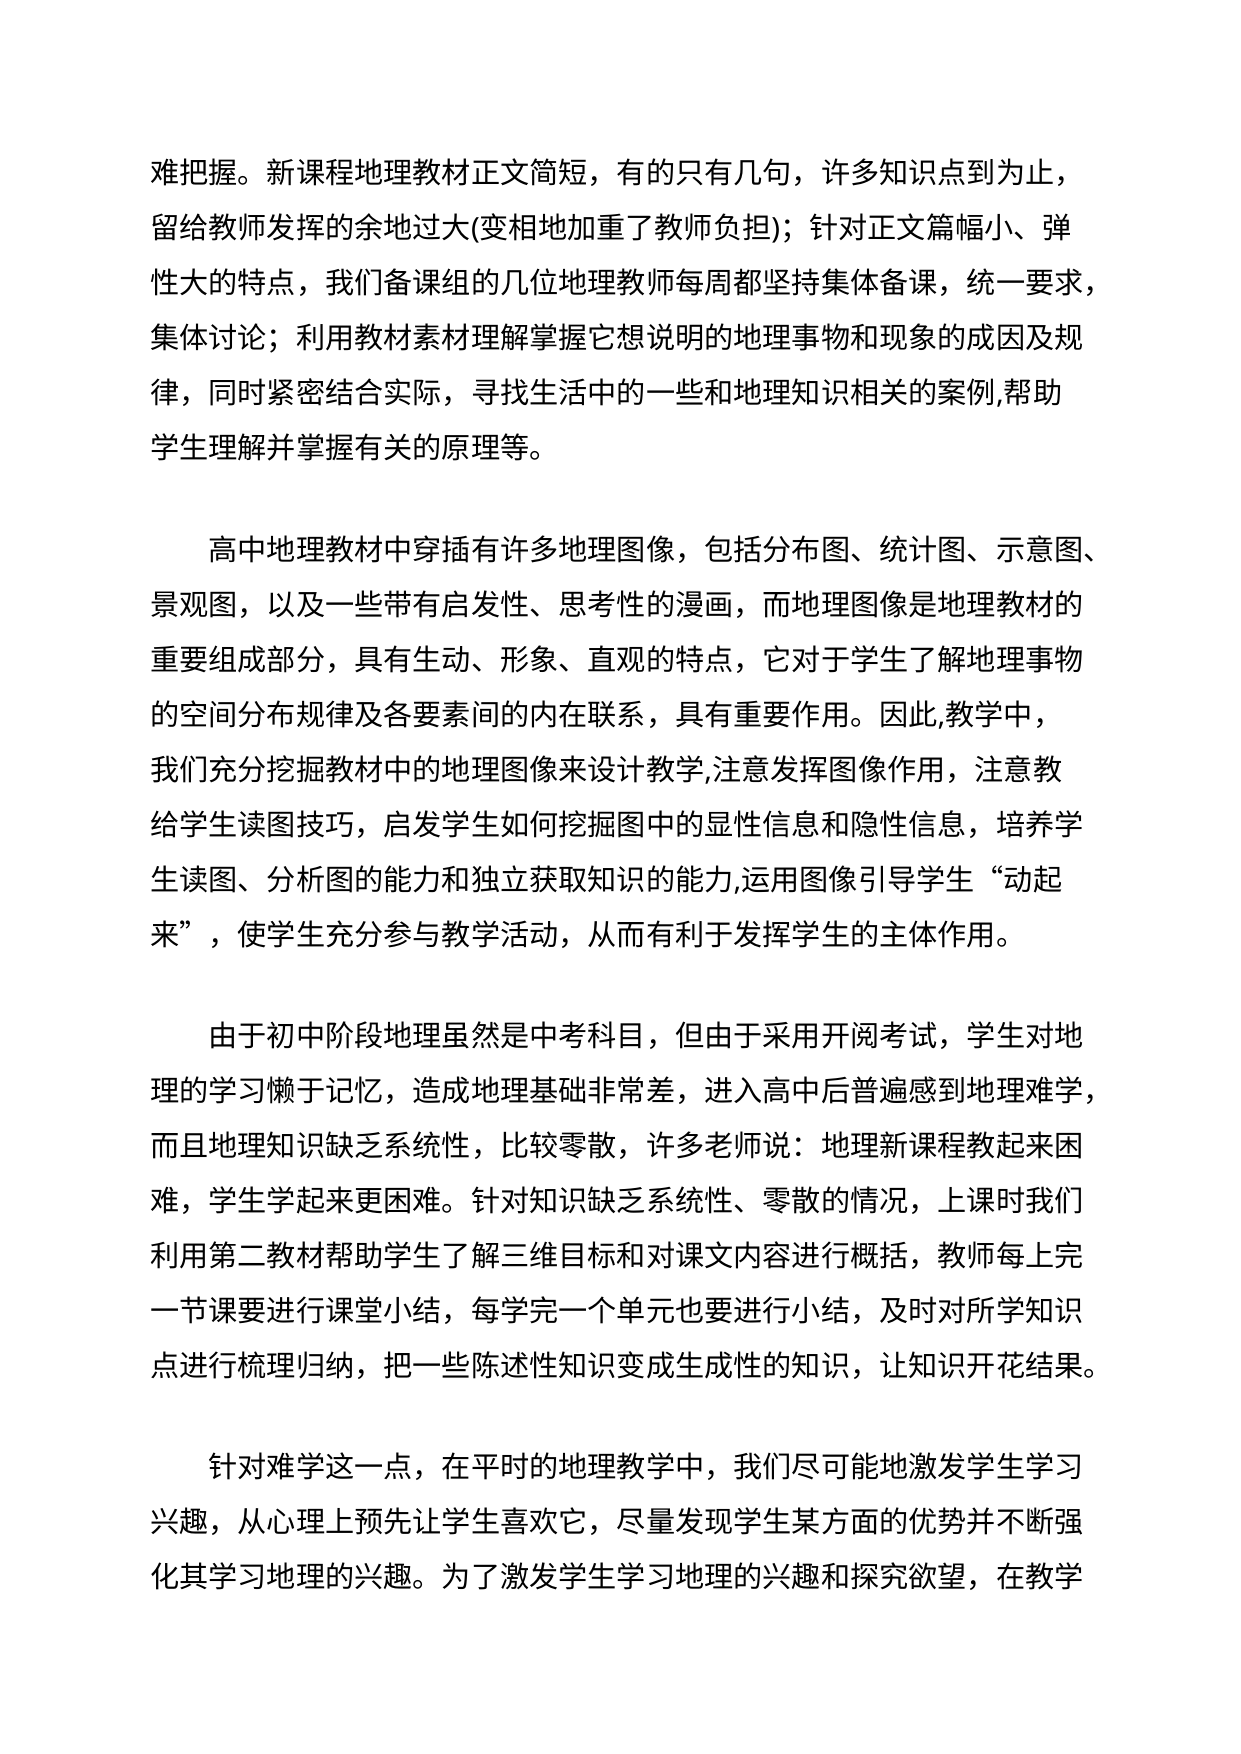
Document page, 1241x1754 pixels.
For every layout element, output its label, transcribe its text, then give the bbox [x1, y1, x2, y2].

text 高中地理教材中穿插有许多地理图像，包括分布图、统计图、示意图、景观图，以及一些带有启发性、思考性的漫画，而地理图像是地理教材的重要组成部分，具有生动、形象、直观的特点，它对于学生了解地理事物的空间分布规律及各要素间的内在联系，具有重要作用。因此,教学中，我们充分挖掘教材中的地理图像来设计教学,注意发挥图像作用，注意教给学生读图技巧，启发学生如何挖掘图中的显性信息和隐性信息，培养学生读图、分析图的能力和独立获取知识的能力,运用图像引导学生“动起来”，使学生充分参与教学活动，从而有利于发挥学生的主体作用。 [150, 526, 1090, 953]
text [150, 150, 1090, 467]
text 由于初中阶段地理虽然是中考科目，但由于采用开阅考试，学生对地理的学习懒于记忆，造成地理基础非常差，进入高中后普遍感到地理难学，而且地理知识缺乏系统性，比较零散，许多老师说：地理新课程教起来困难，学生学起来更困难。针对知识缺乏系统性、零散的情况，上课时我们利用第二教材帮助学生了解三维目标和对课文内容进行概括，教师每上完一节课要进行课堂小结，每学完一个单元也要进行小结，及时对所学知识点进行梳理归纳，把一些陈述性知识变成生成性的知识，让知识开花结果。 [150, 1013, 1090, 1384]
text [150, 1444, 1090, 1596]
